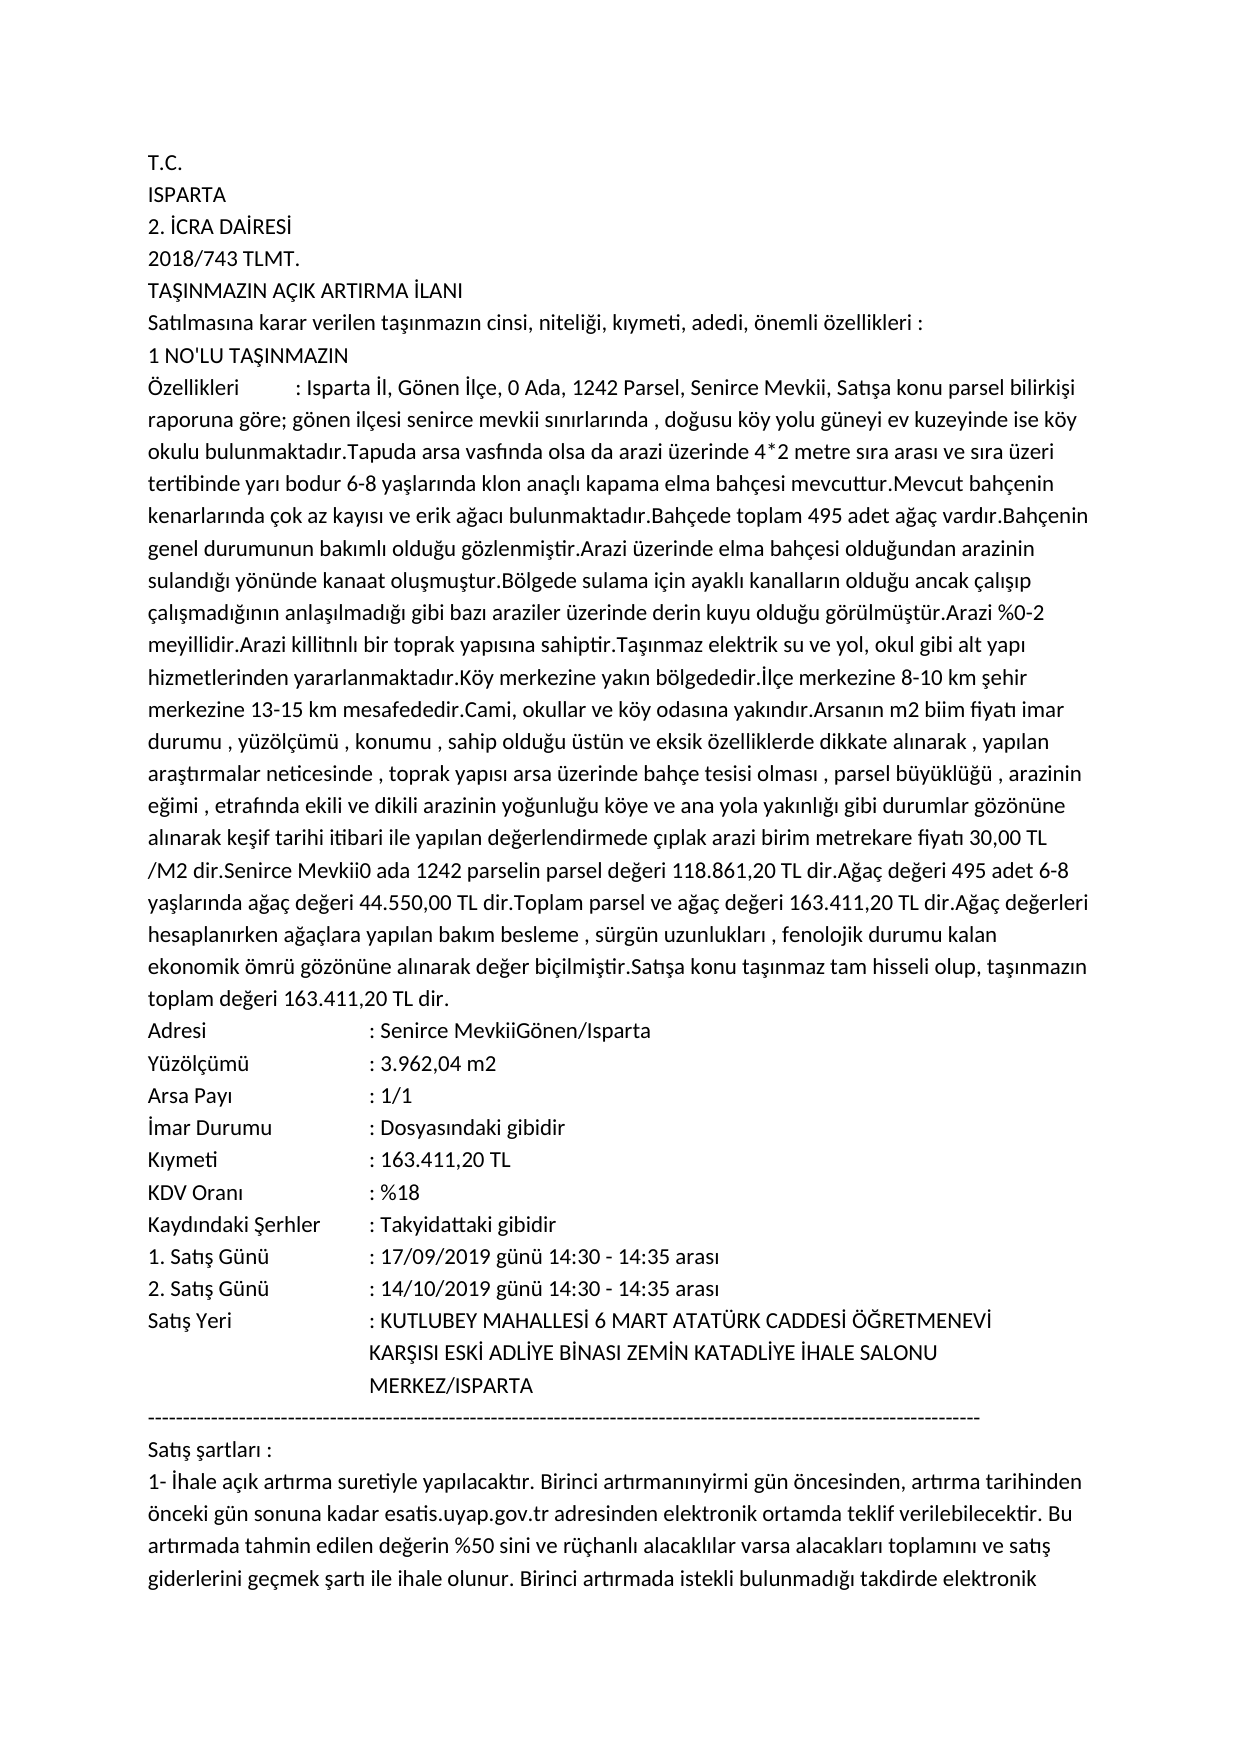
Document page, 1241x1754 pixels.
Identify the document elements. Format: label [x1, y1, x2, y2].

text [148, 148, 1093, 1592]
